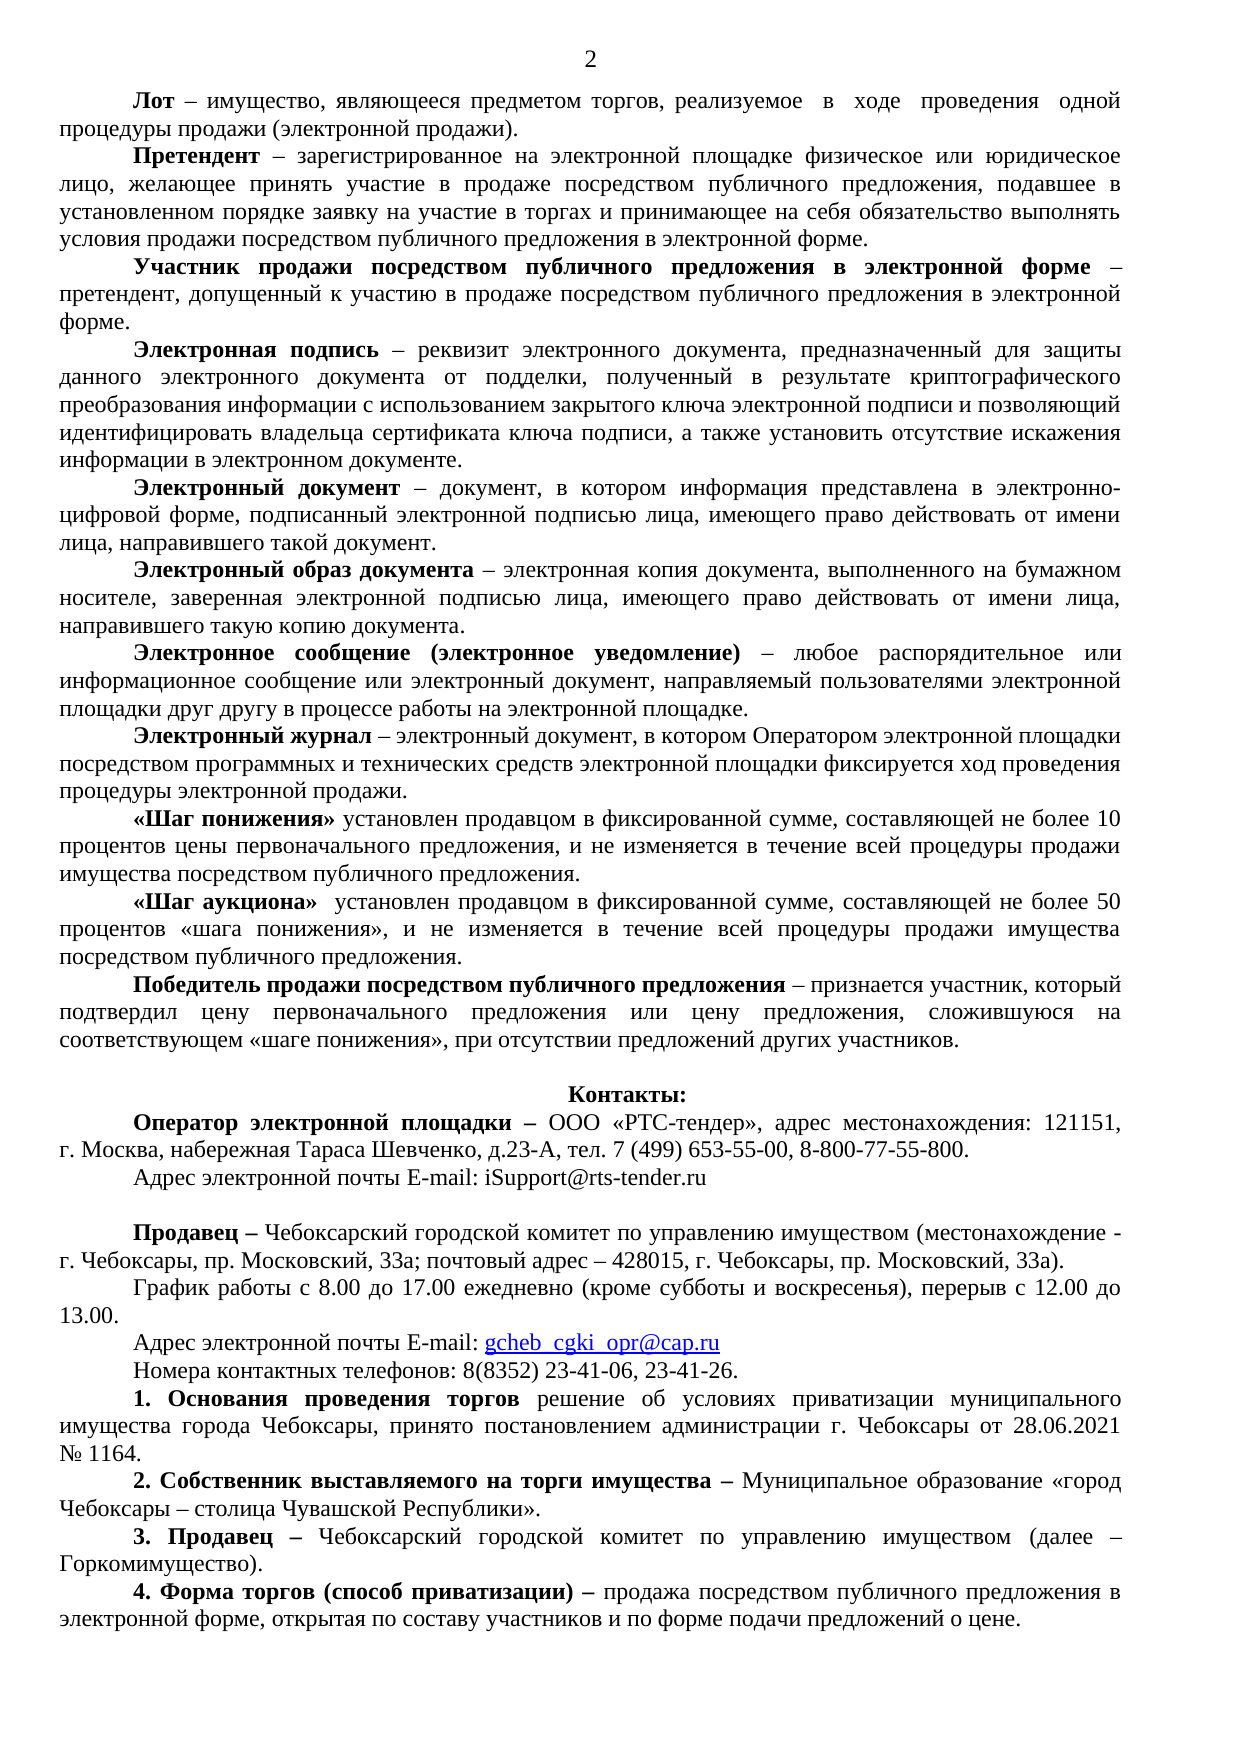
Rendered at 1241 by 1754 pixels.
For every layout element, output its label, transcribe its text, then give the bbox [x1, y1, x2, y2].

text Электронный образ документа – электронная копия документа, выполненного на бумажном носителе, заверенная электронной подписью лица, имеющего право действовать от имени лица, направившего такую копию документа. [59, 556, 1122, 638]
text Адрес электронной почты Е-mail: gcheb_cgki_opr@cap.ru [59, 1328, 1122, 1356]
text Электронное сообщение (электронное уведомление) – любое распорядительное или информационное сообщение или электронный документ, направляемый пользователями электронной площадки друг другу в процессе работы на электронной площадке. [59, 638, 1122, 721]
text Электронный документ – документ, в котором информация представлена в электронно-цифровой форме, подписанный электронной подписью лица, имеющего право действовать от имени лица, направившего такой документ. [59, 473, 1122, 556]
text 2. Собственник выставляемого на торги имущества – Муниципальное образование «город Чебоксары – столица Чувашской Республики». [59, 1466, 1122, 1522]
text 1. Основания проведения торгов решение об условиях приватизации муниципального имущества города Чебоксары, принято постановлением администрации г. Чебоксары от 28.06.2021 № 1164. [59, 1384, 1122, 1466]
text Оператор электронной площадки – ООО «РТС-тендер», адрес местонахождения: 121151, г. Москва, набережная Тараса Шевченко, д.23-А, тел. 7 (499) 653-55-00, 8-800-77-55-800. [59, 1108, 1122, 1163]
text Победитель продажи посредством публичного предложения – признается участник, который подтвердил цену первоначального предложения или цену предложения, сложившуюся на соответствующем «шаге понижения», при отсутствии предложений других участников. [59, 969, 1122, 1052]
text «Шаг понижения» установлен продавцом в фиксированной сумме, составляющей не более 10 процентов цены первоначального предложения, и не изменяется в течение всей процедуры продажи имущества посредством публичного предложения. [59, 804, 1122, 887]
text Продавец – Чебоксарский городской комитет по управлению имуществом (местонахождение - г. Чебоксары, пр. Московский, 33а; почтовый адрес – 428015, г. Чебоксары, пр. Московский, 33а). [59, 1218, 1122, 1273]
text Претендент – зарегистрированное на электронной площадке физическое или юридическое лицо, желающее принять участие в продаже посредством публичного предложения, подавшее в установленном порядке заявку на участие в торгах и принимающее на себя обязательство выполнять условия продажи посредством публичного предложения в электронной форме. [59, 141, 1122, 252]
text Номера контактных телефонов: 8(8352) 23-41-06, 23-41-26. [59, 1356, 1122, 1384]
text Электронный журнал – электронный документ, в котором Оператором электронной площадки посредством программных и технических средств электронной площадки фиксируется ход проведения процедуры электронной продажи. [59, 721, 1122, 804]
text 3. Продавец – Чебоксарский городской комитет по управлению имуществом (далее – Горкомимущество). [59, 1522, 1122, 1577]
text 4. Форма торгов (способ приватизации) – продажа посредством публичного предложения в электронной форме, открытая по составу участников и по форме подачи предложений о цене. [59, 1577, 1122, 1632]
text «Шаг аукциона» установлен продавцом в фиксированной сумме, составляющей не более 50 процентов «шага понижения», и не изменяется в течение всей процедуры продажи имущества посредством публичного предложения. [59, 887, 1122, 969]
text График работы с 8.00 до 17.00 ежедневно (кроме субботы и воскресенья), перерыв с 12.00 до 13.00. [59, 1273, 1122, 1328]
text Лот – имущество, являющееся предметом торгов, реализуемое в ходе проведения одной процедуры продажи (электронной продажи). [59, 86, 1122, 141]
text Участник продажи посредством публичного предложения в электронной форме – претендент, допущенный к участию в продаже посредством публичного предложения в электронной форме. [59, 252, 1122, 335]
text Контакты: [59, 1080, 1122, 1108]
text Адрес электронной почты E-mail: iSupport@rts-tender.ru [133, 1163, 1122, 1190]
text Электронная подпись – реквизит электронного документа, предназначенный для защиты данного электронного документа от подделки, полученный в результате криптографического преобразования информации с использованием закрытого ключа электронной подписи и позволяющий идентифицировать владельца сертификата ключа подписи, а также установить отсутствие искажения информации в электронном документе. [59, 335, 1122, 473]
